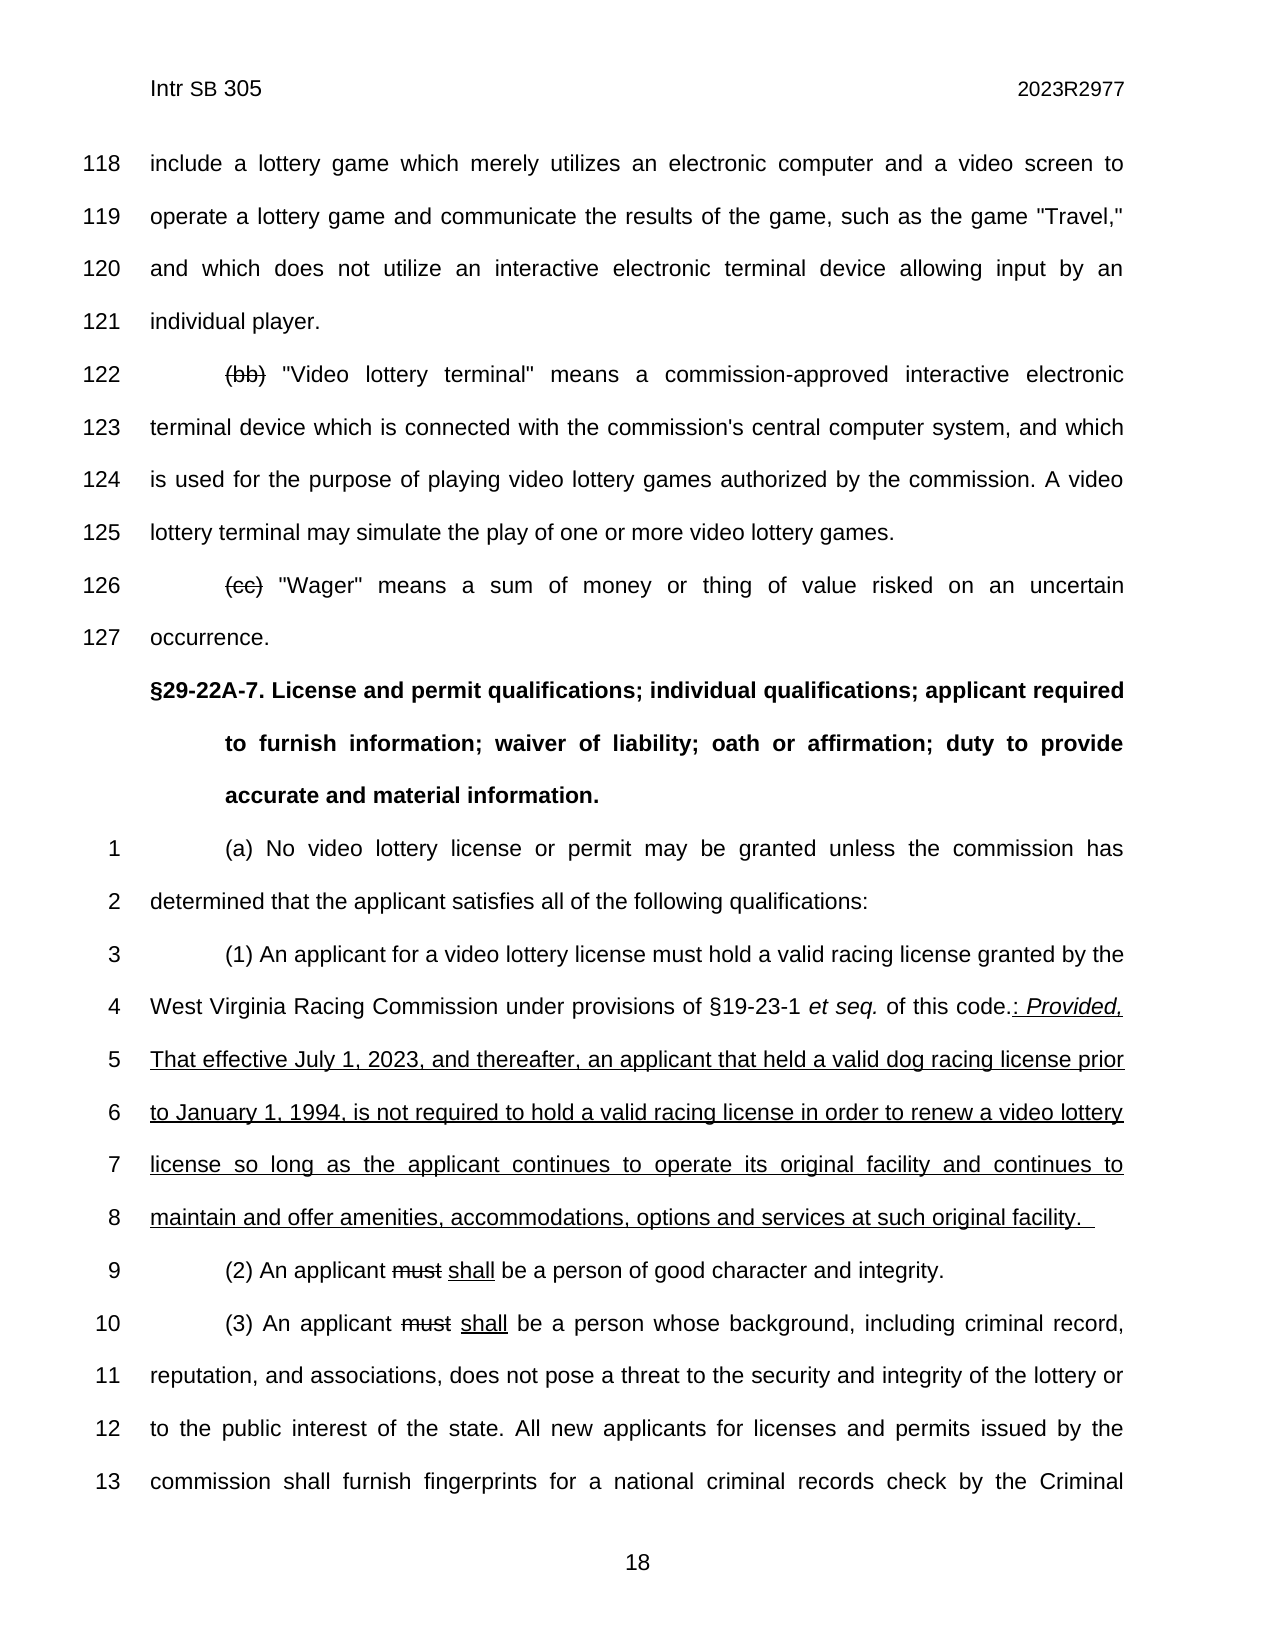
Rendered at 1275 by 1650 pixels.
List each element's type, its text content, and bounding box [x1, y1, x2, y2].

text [150, 150, 1125, 334]
text (1) An applicant for a video lottery license must hold a valid racing license granted by the West Virginia Racing Commission under provisions of §19-23-1 et seq. of this code.: Provided, That effective July 1, 2023, and thereafter, an applicant that held a valid dog racing license prior to January 1, 1994, is not required to hold a valid racing license in order to renew a video lottery license so long as the applicant continues to operate its original facility and continues to maintain and offer amenities, accommodations, options and services at such original facility. [150, 941, 1125, 1069]
subtitle §29-22A-7. License and permit qualifications; individual qualifications; applicant required to furnish information; waiver of liability; oath or affirmation; duty to provide accurate and material information. [150, 677, 1125, 809]
text (cc) "Wager" means a sum of money or thing of value risked on an uncertain occurrence. [150, 572, 1125, 651]
text (2) An applicant must shall be a person of good character and integrity. [150, 1257, 1125, 1283]
text (a) No video lottery license or permit may be granted unless the commission has determined that the applicant satisfies all of the following qualifications: [150, 835, 1125, 914]
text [150, 1309, 1125, 1494]
text (bb) "Video lottery terminal" means a commission-approved interactive electronic terminal device which is connected with the commission's central computer system, and which is used for the purpose of playing video lottery games authorized by the commission. A video lottery terminal may simulate the play of one or more video lottery games. [150, 361, 1125, 545]
text (1) An applicant for a video lottery license must hold a valid racing license granted by the West Virginia Racing Commission under provisions of §19-23-1 et seq. of this code.: Provided, That effective July 1, 2023, and thereafter, an applicant that held a valid dog racing license prior to January 1, 1994, is not required to hold a valid racing license in order to renew a video lottery license so long as the applicant continues to operate its original facility and continues to maintain and offer amenities, accommodations, options and services at such original facility. [150, 1070, 1125, 1231]
